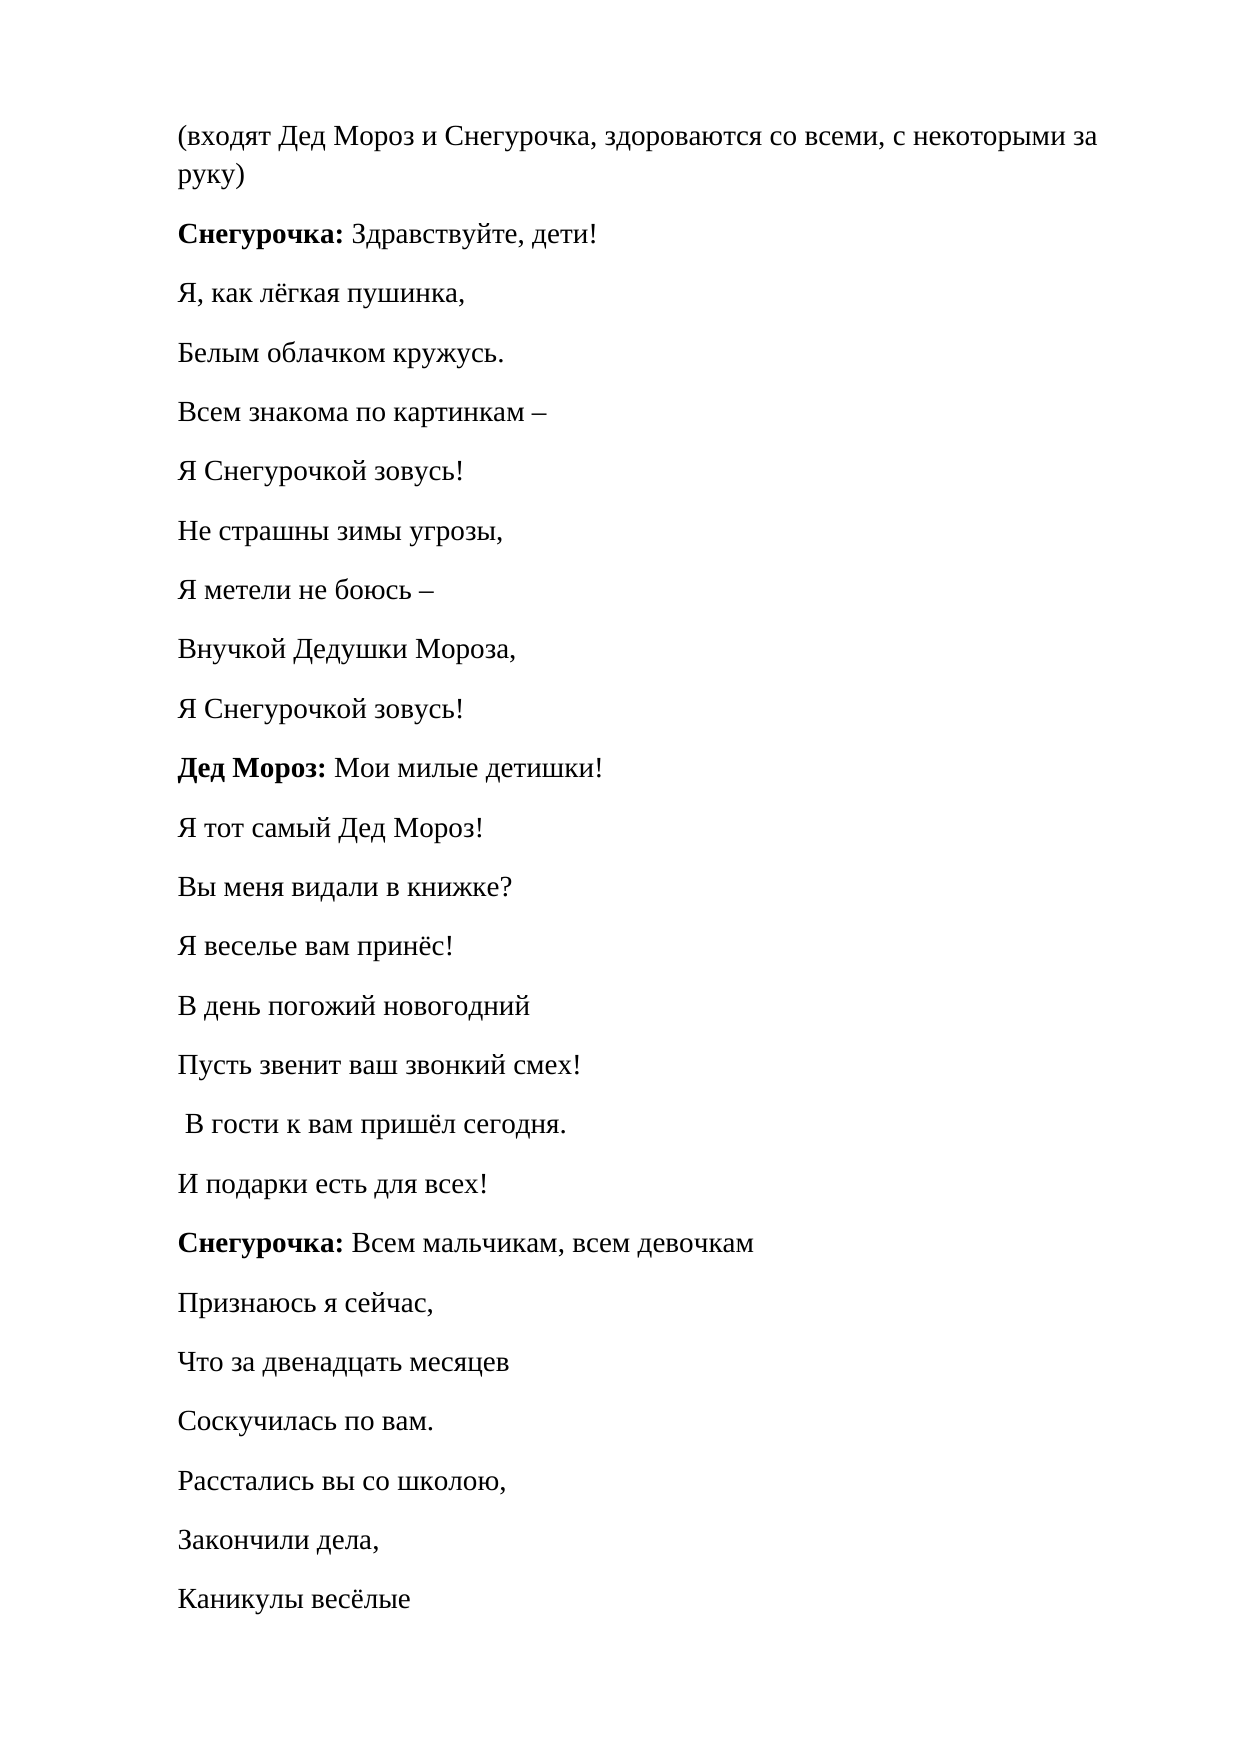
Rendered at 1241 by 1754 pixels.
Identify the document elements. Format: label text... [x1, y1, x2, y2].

text Каникулы весёлые [177, 1582, 1152, 1615]
text Закончили дела, [177, 1522, 1152, 1556]
text Не страшны зимы угрозы, [177, 513, 1152, 546]
text Внучкой Дедушки Мороза, [177, 632, 1152, 665]
text Я Снегурочкой зовусь! [177, 453, 1152, 487]
text Снегурочка: Всем мальчикам, всем девочкам [177, 1225, 1152, 1259]
text Я, как лёгкая пушинка, [177, 275, 1152, 309]
text Расстались вы со школою, [177, 1463, 1152, 1496]
text Я метели не боюсь – [177, 572, 1152, 606]
text В гости к вам пришёл сегодня. [177, 1107, 1152, 1140]
text Я веселье вам принёс! [177, 928, 1152, 962]
text Соскучилась по вам. [177, 1403, 1152, 1437]
text Снегурочка: Здравствуйте, дети! [177, 216, 1152, 249]
text Признаюсь я сейчас, [177, 1285, 1152, 1318]
text Дед Мороз: Мои милые детишки! [177, 750, 1152, 784]
text Что за двенадцать месяцев [177, 1344, 1152, 1378]
text Всем знакома по картинкам – [177, 394, 1152, 428]
text (входят Дед Мороз и Снегурочка, здороваются со всеми, с некоторыми за руку) [177, 118, 1152, 190]
text Вы меня видали в книжке? [177, 869, 1152, 903]
text В день погожий новогодний [177, 988, 1152, 1021]
text Белым облачком кружусь. [177, 335, 1152, 368]
text И подарки есть для всех! [177, 1166, 1152, 1199]
text Я Снегурочкой зовусь! [177, 691, 1152, 724]
text Я тот самый Дед Мороз! [177, 810, 1152, 843]
text Пусть звенит ваш звонкий смех! [177, 1047, 1152, 1081]
